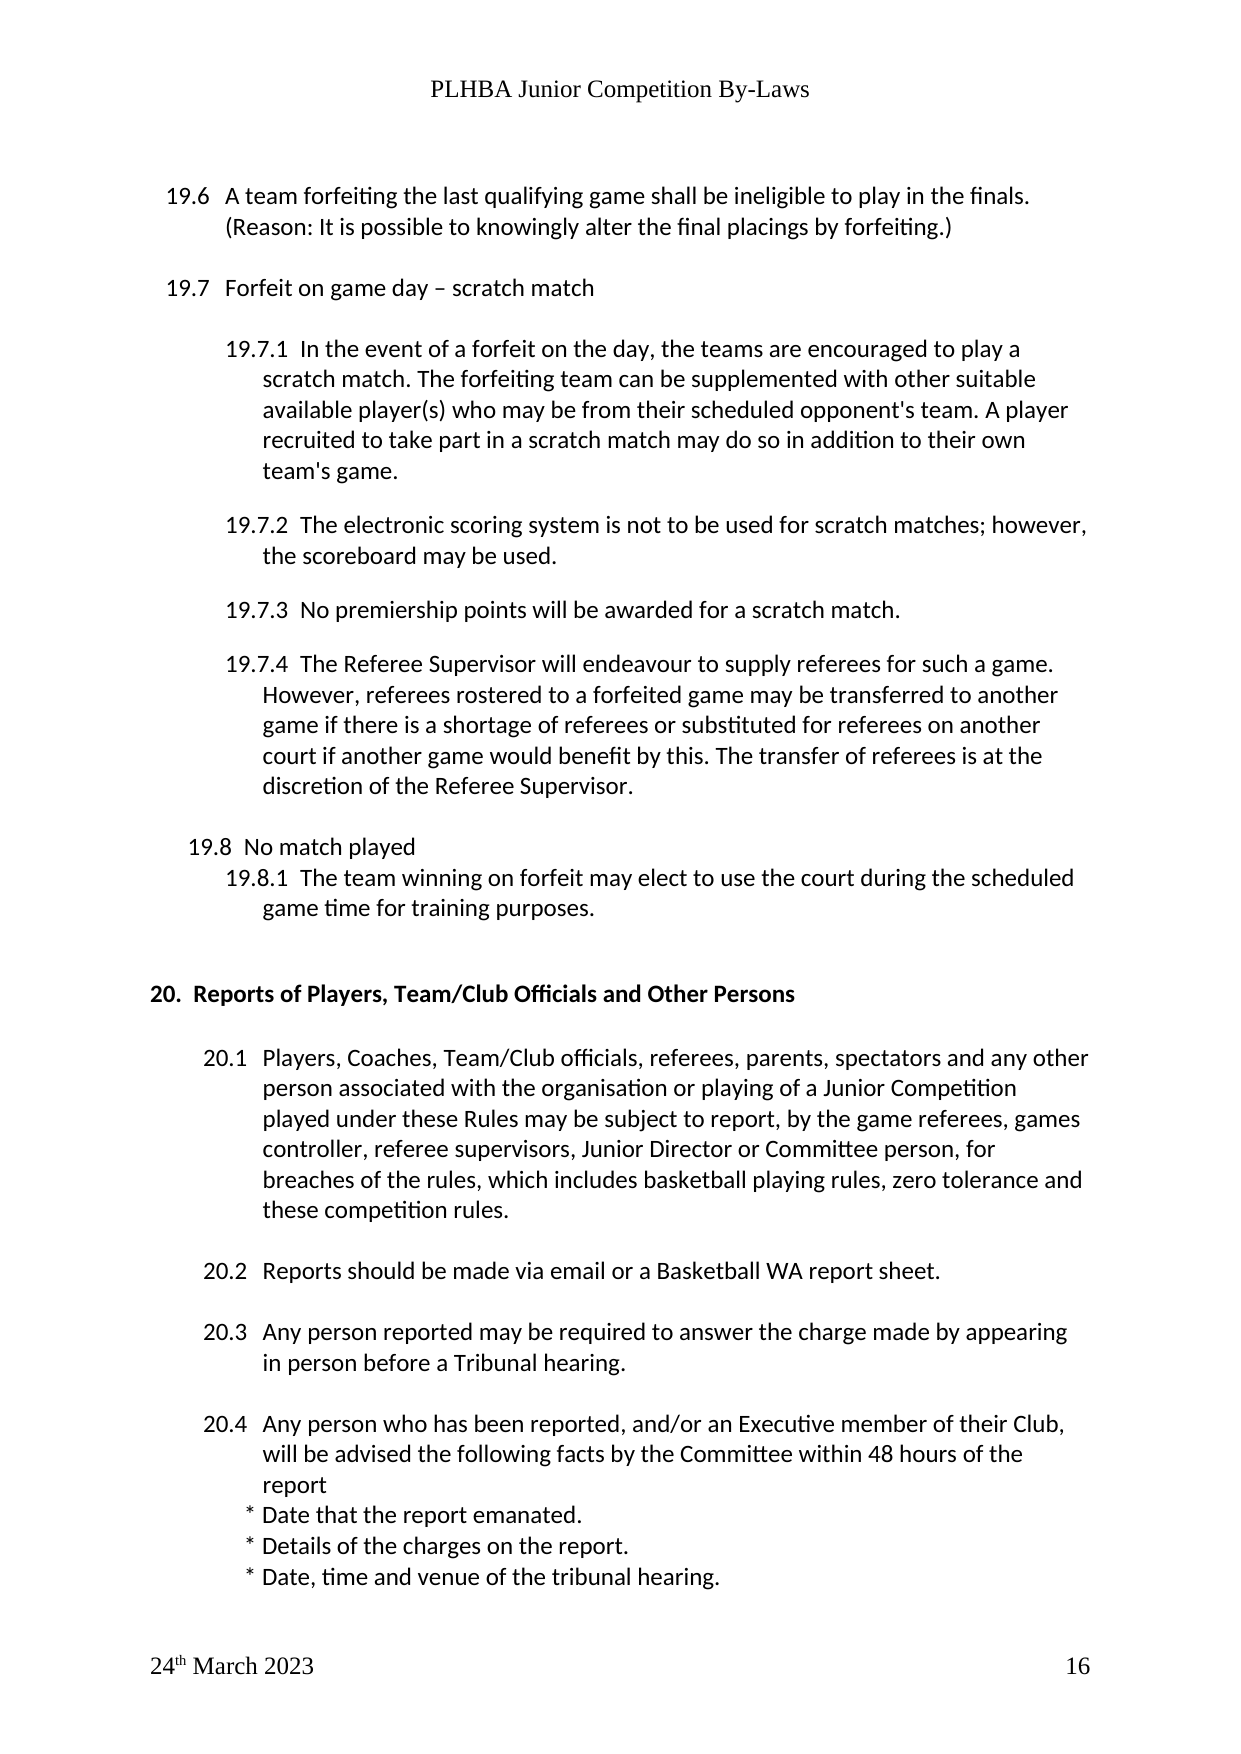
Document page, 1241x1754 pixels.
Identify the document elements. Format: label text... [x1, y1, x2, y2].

list Players, Coaches, Team/Club officials, referees, parents, spectators and any other person associated with the organisation or playing of a Junior Competition played under these Rules may be subject to report, by the game referees, games controller, referee supervisors, Junior Director or Committee person, for breaches of the rules, which includes basketball playing rules, zero tolerance and these competition rules. [225, 1042, 1090, 1225]
list A team forfeiting the last qualifying game shall be ineligible to play in the finals. (Reason: It is possible to knowingly alter the final placings by forfeiting.) [187, 181, 1090, 242]
list Any person who has been reported, and/or an Executive member of their Club, will be advised the following facts by the Committee within 48 hours of the report [225, 1408, 1090, 1500]
list No premiership points will be awarded for a scratch match. [225, 594, 1090, 648]
list The electronic scoring system is not to be used for scratch matches; however, the scoreboard may be used. [225, 509, 1090, 594]
text * Date that the report emanated. [150, 1500, 1090, 1530]
list Forfeit on game day – scratch match [187, 272, 1090, 303]
list The team winning on forfeit may elect to use the court during the scheduled game time for training purposes. [225, 862, 1090, 923]
subtitle 20. Reports of Players, Team/Club Officials and Other Persons [150, 978, 1090, 1009]
list In the event of a forfeit on the day, the teams are encouraged to play a scratch match. The forfeiting team can be supplemented with other suitable available player(s) who may be from their scheduled opponent's team. A player recruited to take part in a scratch match may do so in addition to their own team's game. [225, 333, 1090, 509]
text * Date, time and venue of the tribunal hearing. [150, 1561, 1090, 1591]
list The Referee Supervisor will endeavour to supply referees for such a game. However, referees rostered to a forfeited game may be transferred to another game if there is a shortage of referees or substituted for referees on another court if another game would benefit by this. The transfer of referees is at the discretion of the Referee Supervisor. [225, 648, 1090, 801]
list Reports should be made via email or a Basketball WA report sheet. [225, 1256, 1090, 1286]
list No match played [187, 831, 1090, 862]
list Any person reported may be required to answer the charge made by appearing in person before a Tribunal hearing. [225, 1317, 1090, 1378]
text * Details of the charges on the report. [150, 1530, 1090, 1561]
